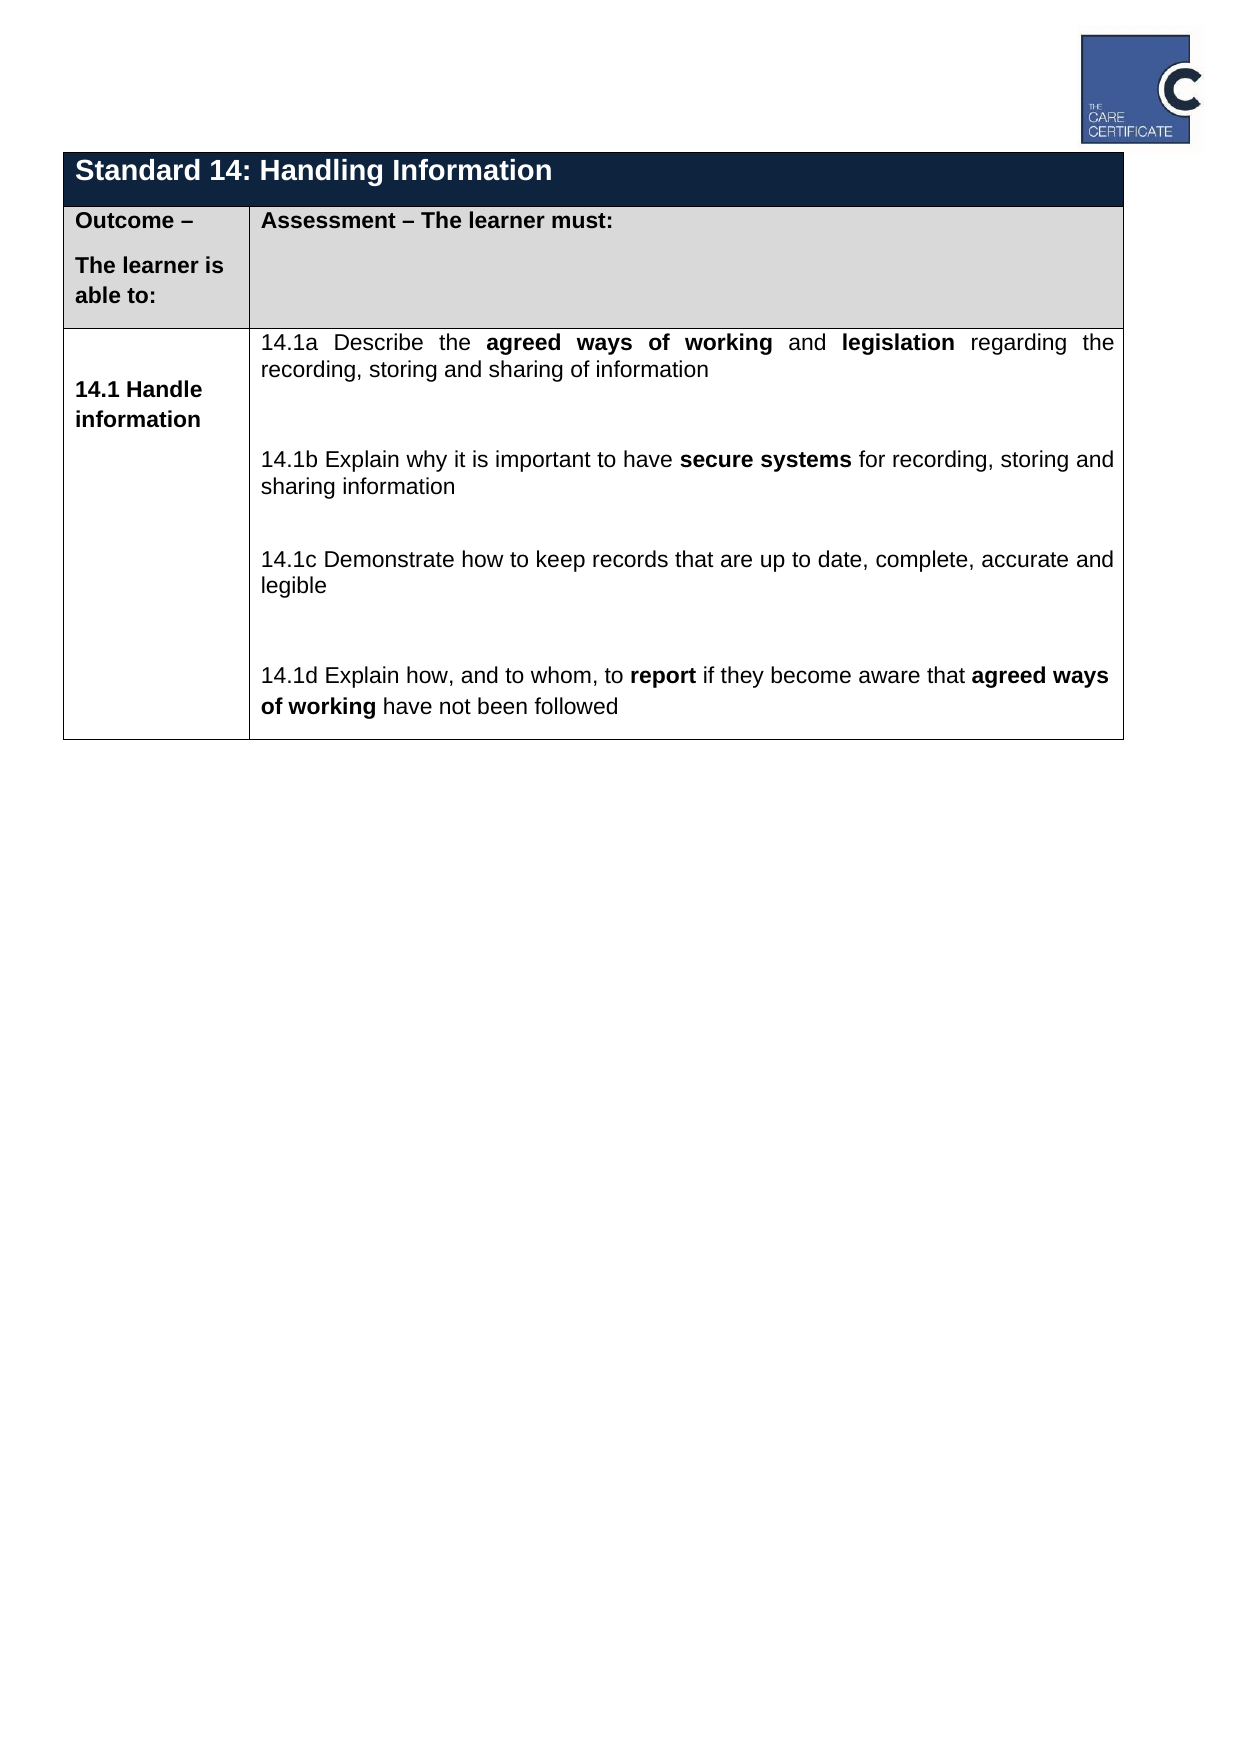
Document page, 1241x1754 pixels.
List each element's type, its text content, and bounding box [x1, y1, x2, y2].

table_cell 14.1a Describe the agreed ways of working and legislation regarding the recording, storing and sharing of information 14.1b Explain why it is important to have secure systems for recording, storing and sharing information 14.1c Demonstrate how to keep records that are up to date, complete, accurate and legible 14.1d Explain how, and to whom, to report if they become aware that agreed ways of working have not been followed [250, 329, 1123, 738]
table_header Standard 14: Handling Information [64, 153, 1123, 206]
table_cell Assessment – The learner must: [250, 207, 1123, 328]
picture [1077, 25, 1205, 153]
table_cell 14.1 Handle information [64, 329, 249, 738]
table_cell Outcome – The learner is able to: [64, 207, 249, 328]
